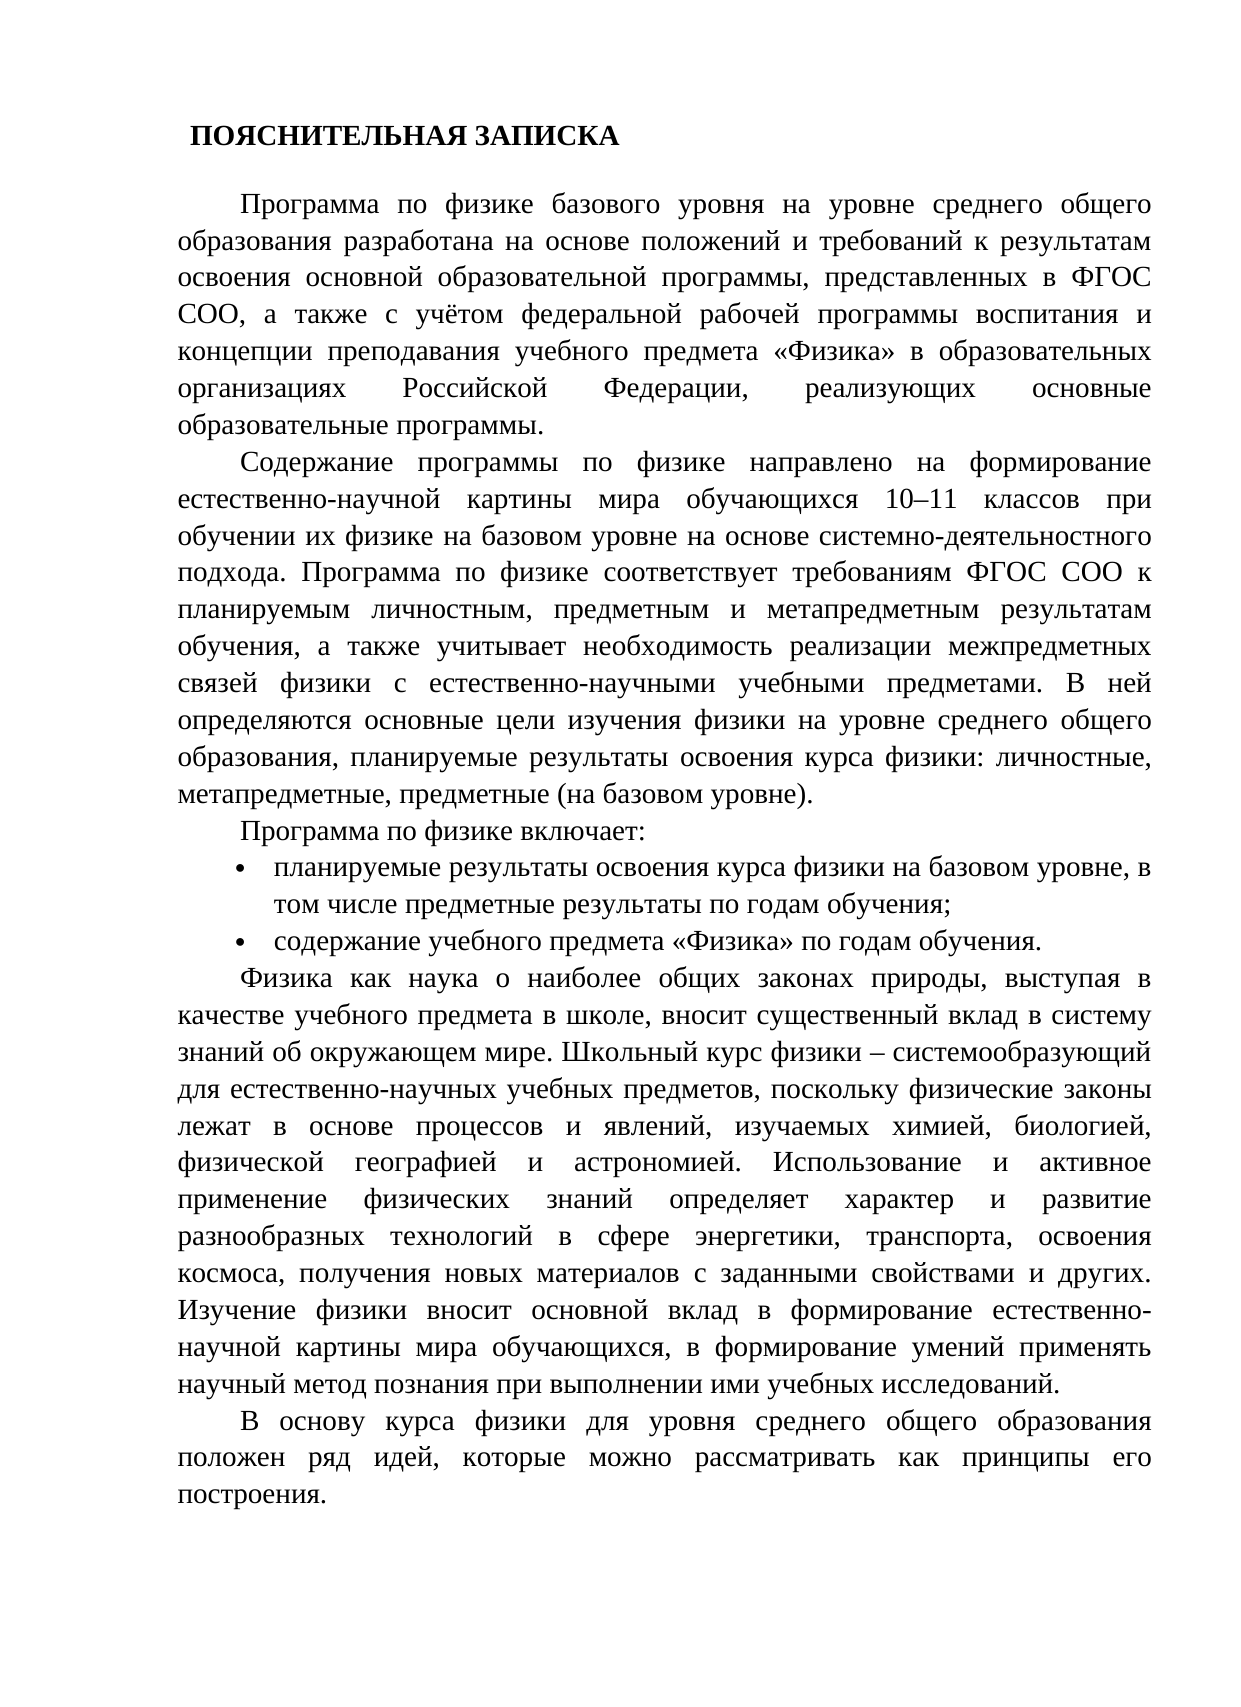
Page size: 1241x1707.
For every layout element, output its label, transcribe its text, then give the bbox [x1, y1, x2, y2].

text В основу курса физики для уровня среднего общего образования положен ряд идей, которые можно рассматривать как принципы его построения. [177, 1403, 1152, 1510]
text Программа по физике базового уровня на уровне среднего общего образования разработана на основе положений и требований к результатам освоения основной образовательной программы, представленных в ФГОС СОО, а также с учётом федеральной рабочей программы воспитания и концепции преподавания учебного предмета «Физика» в образовательных организациях Российской Федерации, реализующих основные образовательные программы. [177, 186, 1152, 441]
list планируемые результаты освоения курса физики на базовом уровне, в том числе предметные результаты по годам обучения; [236, 849, 1152, 920]
text Физика как наука о наиболее общих законах природы, выступая в качестве учебного предмета в школе, вносит существенный вклад в систему знаний об окружающем мире. Школьный курс физики – системообразующий для естественно-научных учебных предметов, поскольку физические законы лежат в основе процессов и явлений, изучаемых химией, биологией, физической географией и астрономией. Использование и активное применение физических знаний определяет характер и развитие разнообразных технологий в сфере энергетики, транспорта, освоения космоса, получения новых материалов с заданными свойствами и других. Изучение физики вносит основной вклад в формирование естественно-научной картины мира обучающихся, в формирование умений применять научный метод познания при выполнении ими учебных исследований. [177, 960, 1152, 1399]
text Программа по физике включает: [177, 813, 1152, 846]
text ПОЯСНИТЕЛЬНАЯ ЗАПИСКА [190, 118, 1152, 152]
list содержание учебного предмета «Физика» по годам обучения. [236, 923, 1152, 957]
text Содержание программы по физике направлено на формирование естественно-научной картины мира обучающихся 10–11 классов при обучении их физике на базовом уровне на основе системно-деятельностного подхода. Программа по физике соответствует требованиям ФГОС СОО к планируемым личностным, предметным и метапредметным результатам обучения, а также учитывает необходимость реализации межпредметных связей физики с естественно-научными учебными предметами. В ней определяются основные цели изучения физики на уровне среднего общего образования, планируемые результаты освоения курса физики: личностные, метапредметные, предметные (на базовом уровне). [177, 444, 1152, 809]
